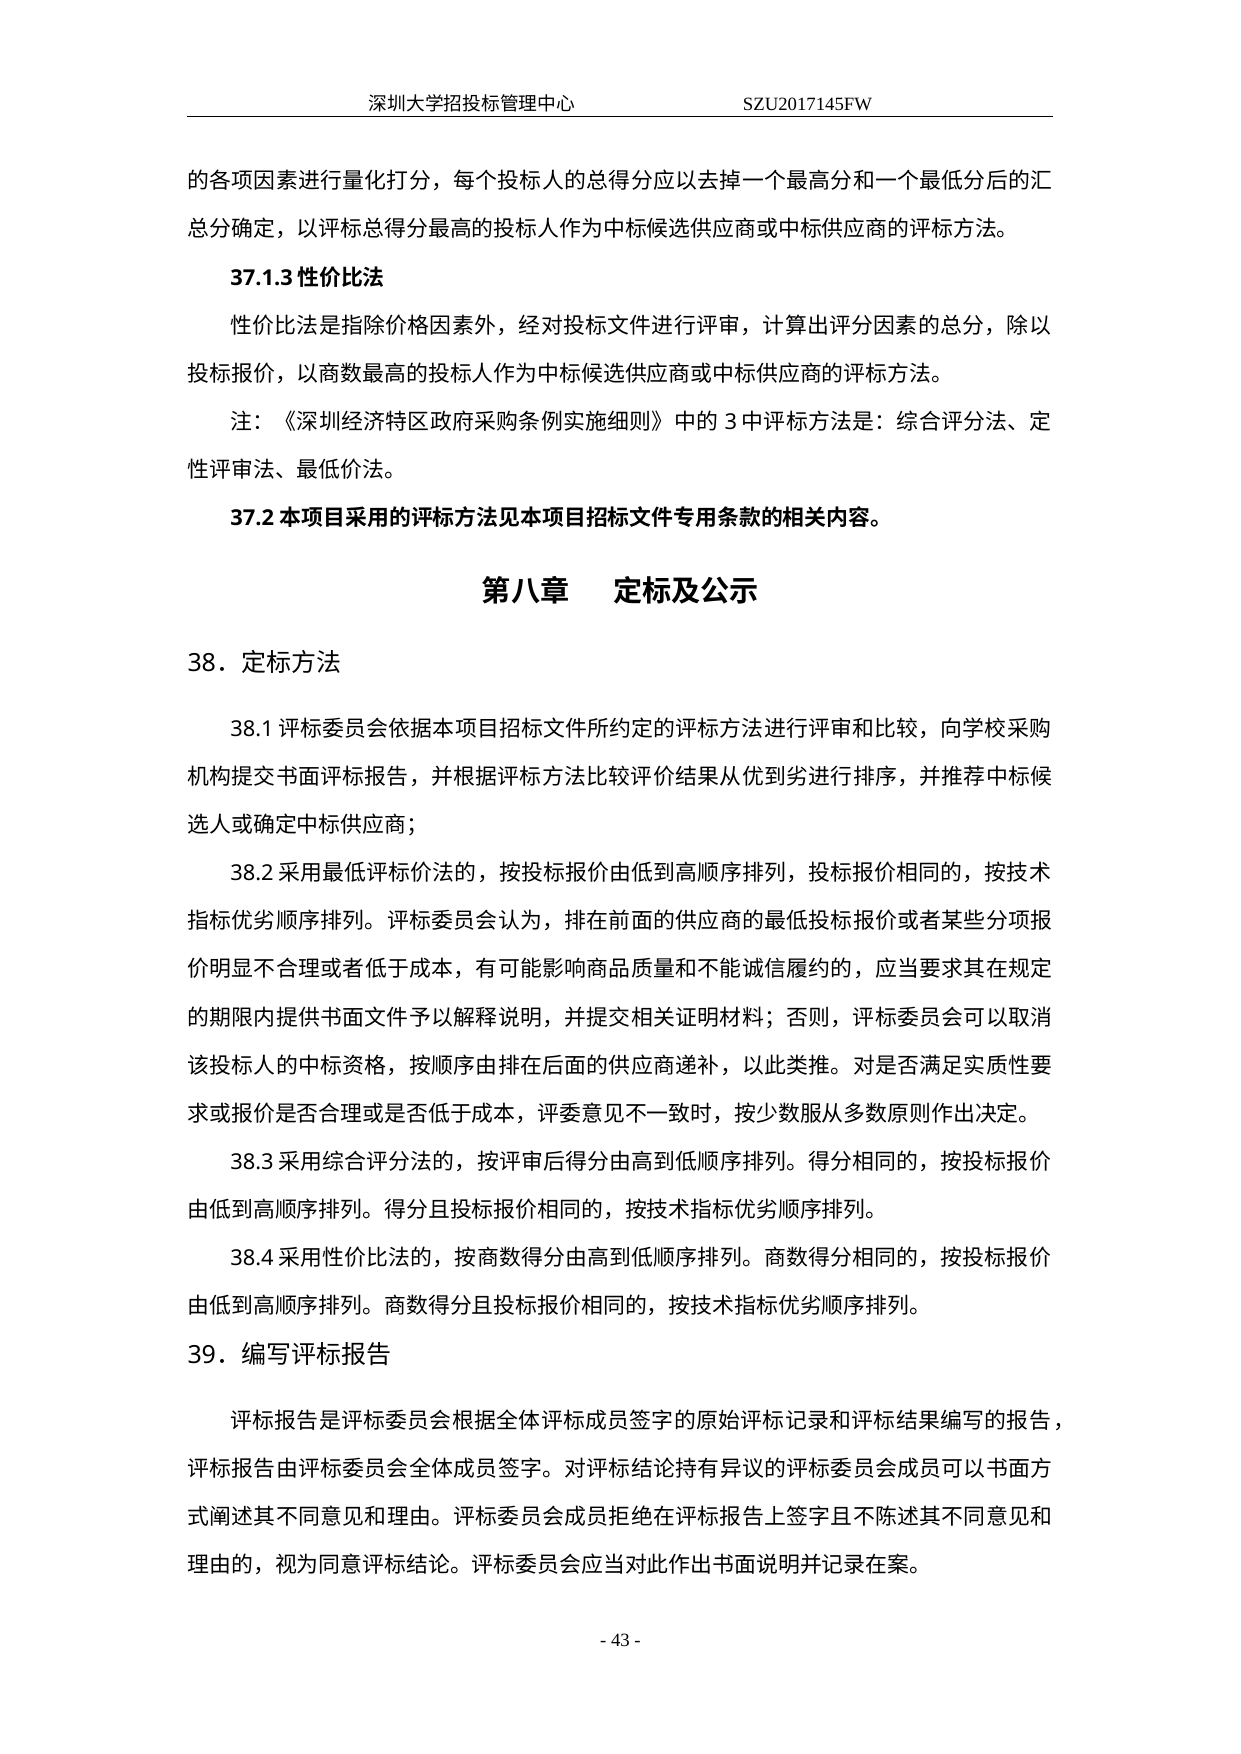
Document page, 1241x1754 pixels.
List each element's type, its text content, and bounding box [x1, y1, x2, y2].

text 38．定标方法 [187, 636, 1053, 684]
text 38.1评标委员会依据本项目招标文件所约定的评标方法进行评审和比较，向学校采购机构提交书面评标报告，并根据评标方法比较评价结果从优到劣进行排序，并推荐中标候选人或确定中标供应商； [187, 703, 1053, 847]
text 37.1.3性价比法 [187, 251, 1053, 299]
text 性价比法是指除价格因素外，经对投标文件进行评审，计算出评分因素的总分，除以投标报价，以商数最高的投标人作为中标候选供应商或中标供应商的评标方法。 [187, 299, 1053, 396]
text 37.2 本项目采用的评标方法见本项目招标文件专用条款的相关内容。 [187, 492, 1053, 540]
text 38.3采用综合评分法的，按评审后得分由高到低顺序排列。得分相同的，按投标报价由低到高顺序排列。得分且投标报价相同的，按技术指标优劣顺序排列。 [187, 1136, 1053, 1232]
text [187, 155, 1053, 251]
text 39．编写评标报告 [187, 1328, 1053, 1376]
subtitle 定标及公示 [187, 564, 1053, 612]
text 注：《深圳经济特区政府采购条例实施细则》中的3中评标方法是：综合评分法、定性评审法、最低价法。 [187, 396, 1053, 492]
text 38.2采用最低评标价法的，按投标报价由低到高顺序排列，投标报价相同的，按技术指标优劣顺序排列。评标委员会认为，排在前面的供应商的最低投标报价或者某些分项报价明显不合理或者低于成本，有可能影响商品质量和不能诚信履约的，应当要求其在规定的期限内提供书面文件予以解释说明，并提交相关证明材料；否则，评标委员会可以取消该投标人的中标资格，按顺序由排在后面的供应商递补，以此类推。对是否满足实质性要求或报价是否合理或是否低于成本，评委意见不一致时，按少数服从多数原则作出决定。 [187, 847, 1053, 1136]
text 评标报告是评标委员会根据全体评标成员签字的原始评标记录和评标结果编写的报告，评标报告由评标委员会全体成员签字。对评标结论持有异议的评标委员会成员可以书面方式阐述其不同意见和理由。评标委员会成员拒绝在评标报告上签字且不陈述其不同意见和理由的，视为同意评标结论。评标委员会应当对此作出书面说明并记录在案。 [187, 1394, 1053, 1587]
text 38.4采用性价比法的，按商数得分由高到低顺序排列。商数得分相同的，按投标报价由低到高顺序排列。商数得分且投标报价相同的，按技术指标优劣顺序排列。 [187, 1232, 1053, 1328]
